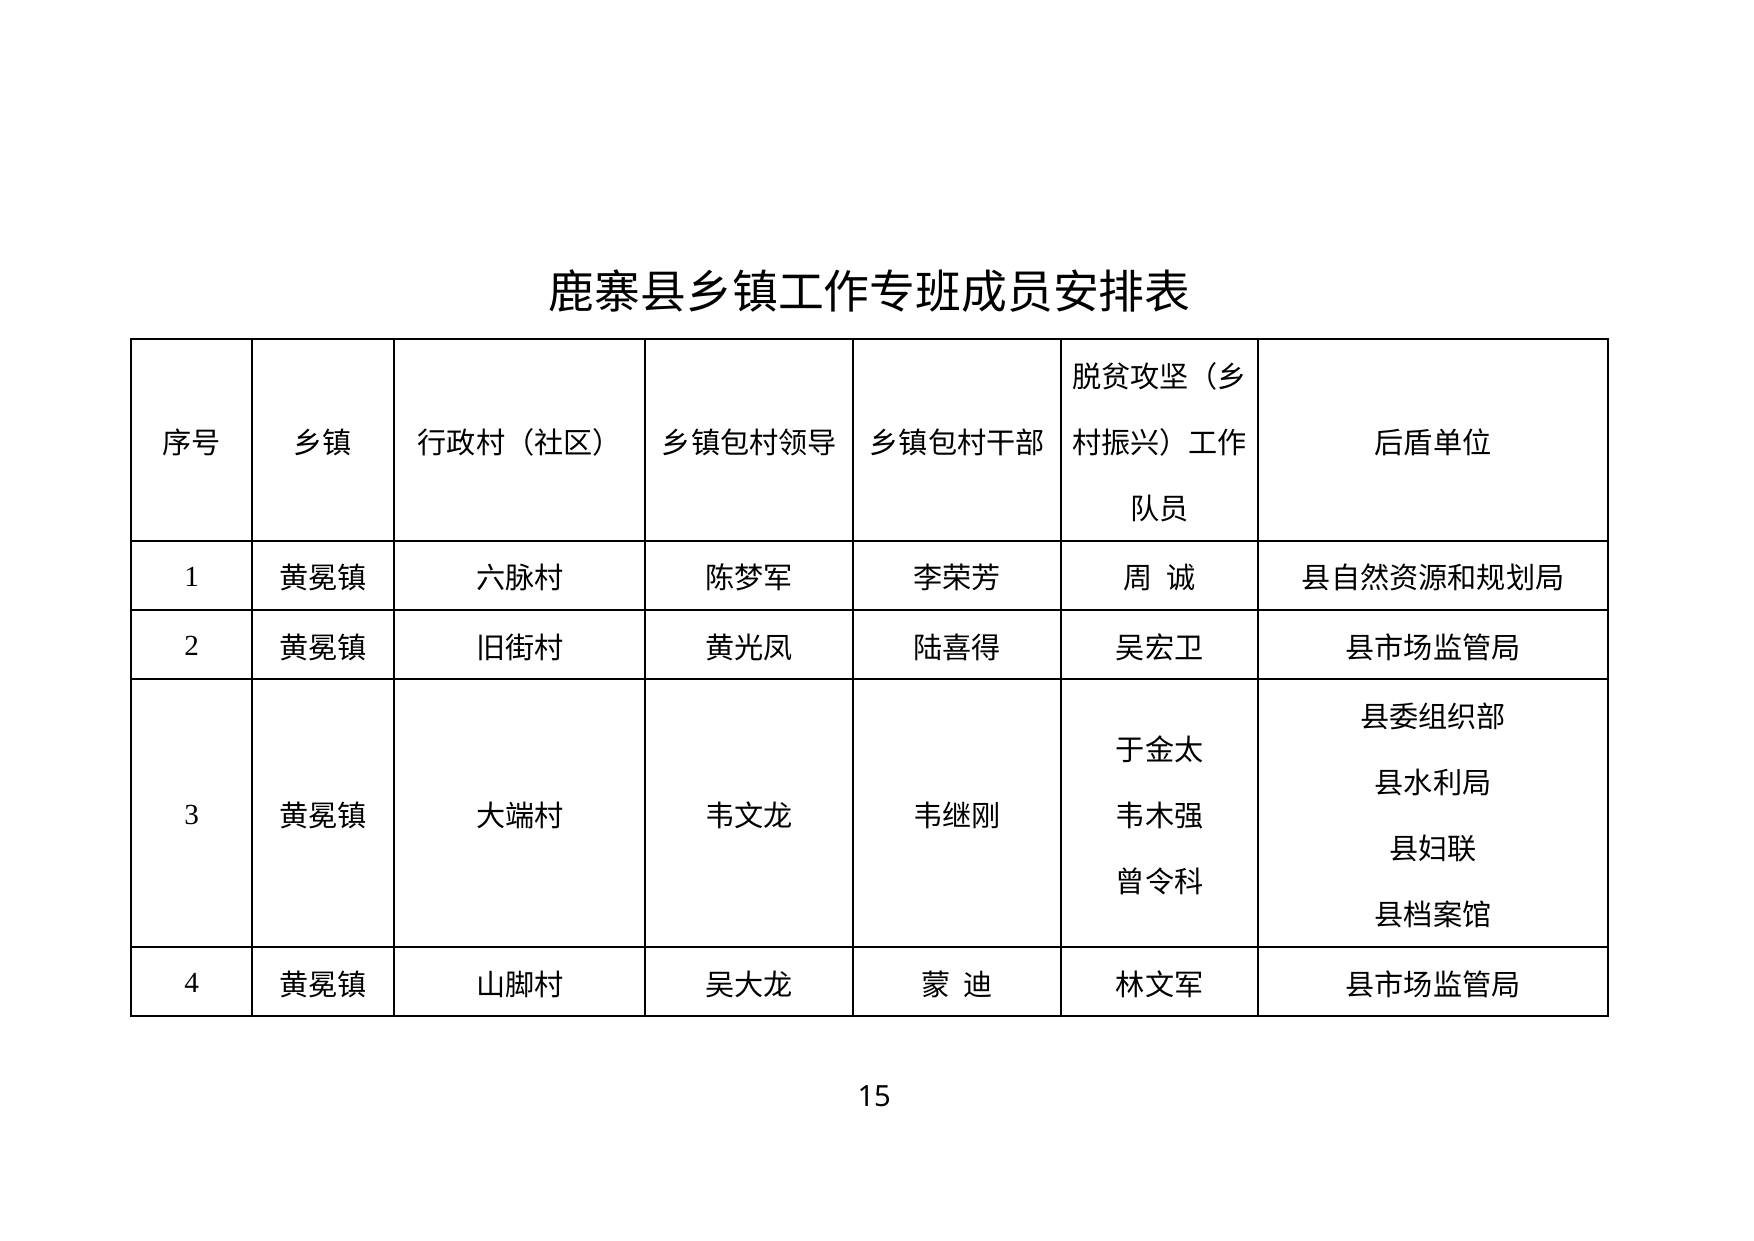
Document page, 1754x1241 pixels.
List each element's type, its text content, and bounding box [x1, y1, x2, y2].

table_cell 李荣芳 [854, 542, 1060, 609]
table_cell 旧街村 [395, 611, 644, 678]
table_cell 县委组织部 县水利局 县妇联 县档案馆 [1259, 680, 1607, 946]
table_cell 黄冕镇 [253, 948, 393, 1015]
table_cell 县市场监管局 [1259, 948, 1607, 1015]
table_cell 林文军 [1062, 948, 1257, 1015]
table_cell 乡镇包村干部 [854, 340, 1060, 539]
table_cell 4 [132, 948, 251, 1015]
table_cell 后盾单位 [1259, 340, 1607, 539]
table_cell 韦文龙 [646, 680, 852, 946]
table_header 鹿寨县乡镇工作专班成员安排表 [131, 172, 1608, 338]
table_cell 黄冕镇 [253, 542, 393, 609]
table_cell 周 诚 [1062, 542, 1257, 609]
table_cell 于金太 韦木强 曾令科 [1062, 680, 1257, 946]
table_cell 乡镇包村领导 [646, 340, 852, 539]
table_cell 韦继刚 [854, 680, 1060, 946]
table_cell 1 [132, 542, 251, 609]
table_cell 大端村 [395, 680, 644, 946]
table_cell 县市场监管局 [1259, 611, 1607, 678]
table_cell 2 [132, 611, 251, 678]
table_cell 陆喜得 [854, 611, 1060, 678]
table_cell 山脚村 [395, 948, 644, 1015]
table_cell 蒙 迪 [854, 948, 1060, 1015]
table_cell 陈梦军 [646, 542, 852, 609]
table_cell 乡镇 [253, 340, 393, 539]
table_cell 3 [132, 680, 251, 946]
table_cell 黄光凤 [646, 611, 852, 678]
table_cell 行政村（社区） [395, 340, 644, 539]
table_cell 六脉村 [395, 542, 644, 609]
table_cell 黄冕镇 [253, 611, 393, 678]
table_cell 脱贫攻坚（乡村振兴）工作队员 [1062, 340, 1257, 539]
table_cell 吴大龙 [646, 948, 852, 1015]
table_cell 县自然资源和规划局 [1259, 542, 1607, 609]
table_cell 吴宏卫 [1062, 611, 1257, 678]
table_cell 黄冕镇 [253, 680, 393, 946]
table_cell 序号 [132, 340, 251, 539]
